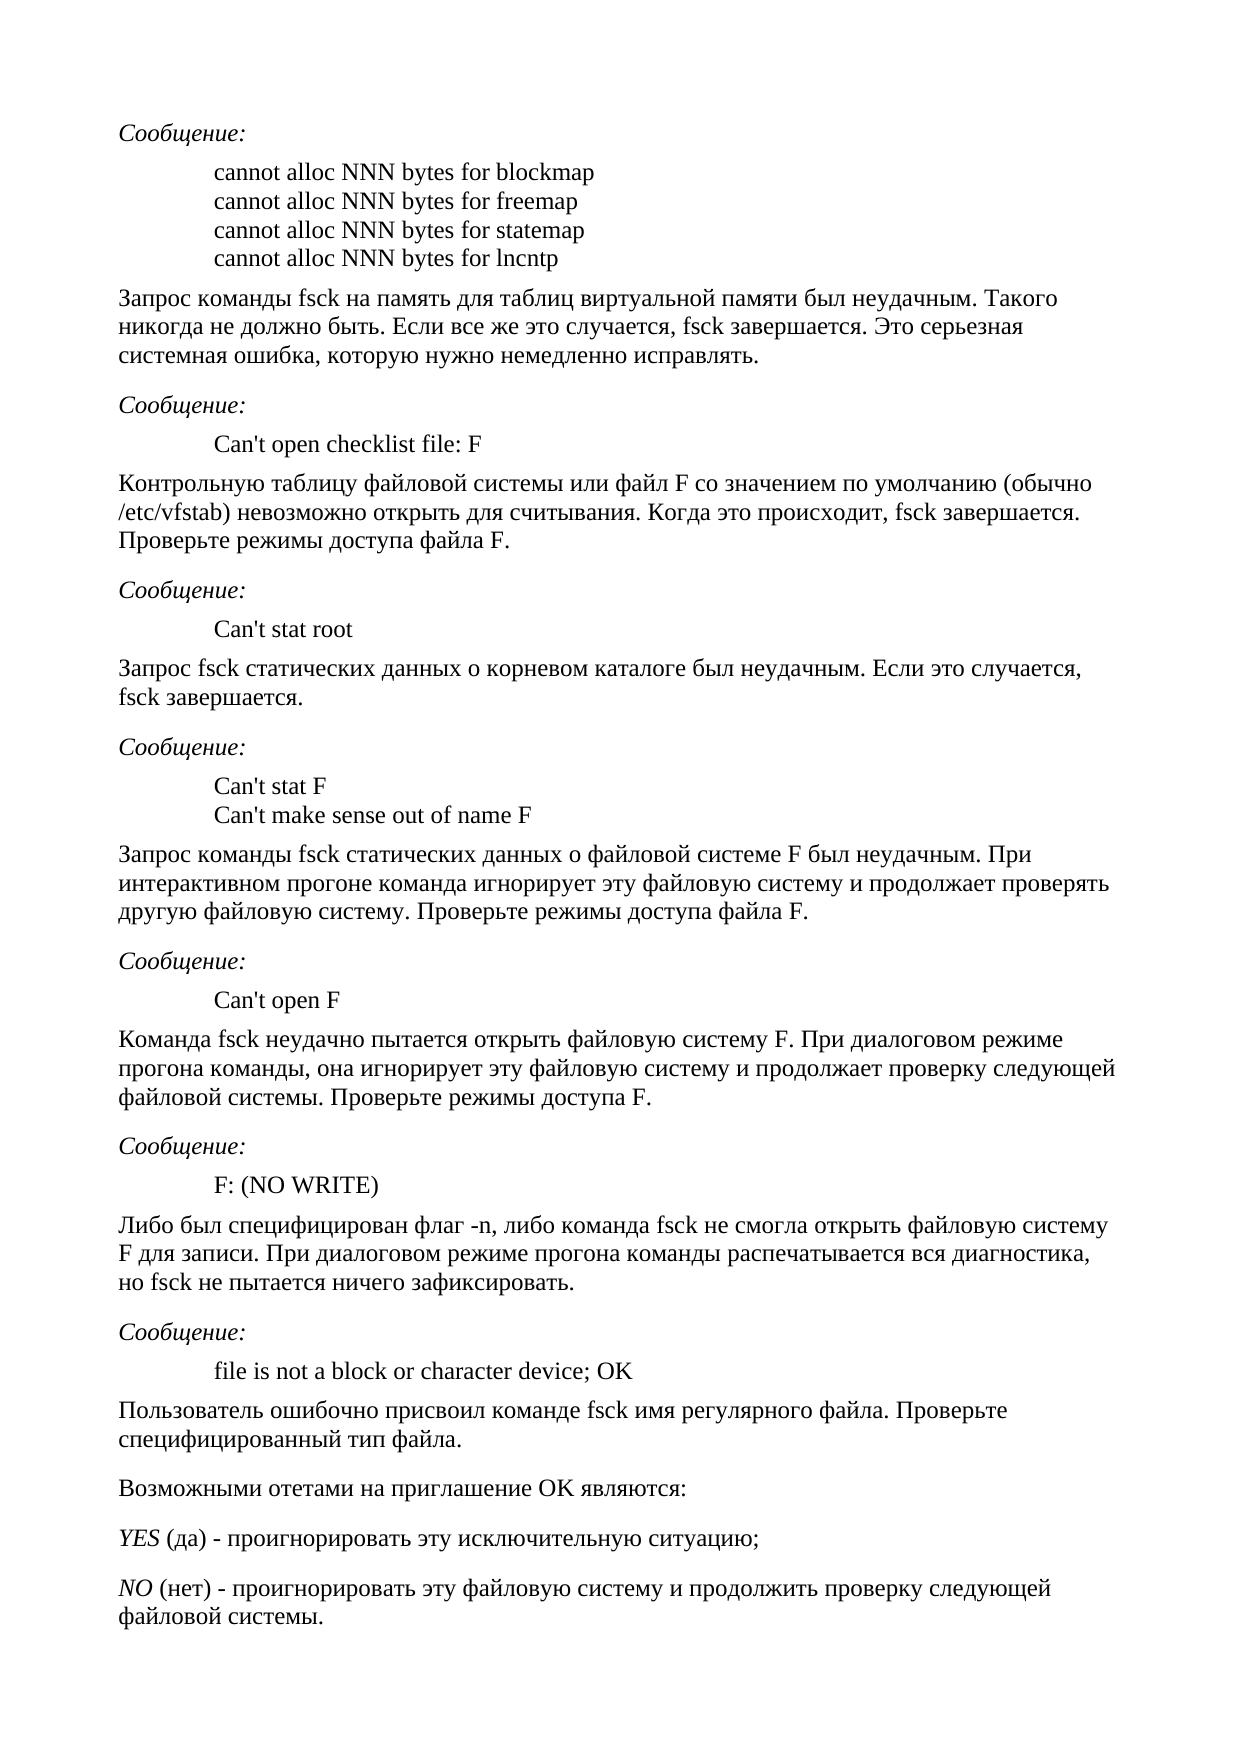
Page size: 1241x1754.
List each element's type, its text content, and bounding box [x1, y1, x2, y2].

text cannot alloc NNN bytes for freemap [118, 186, 1122, 215]
text Контрольную таблицу файловой системы или файл F со значением по умолчанию (обычно /etc/vfstab) невозможно открыть для считывания. Когда это происходит, fsck завершается. Проверьте режимы доступа файла F. [118, 468, 1122, 554]
text Запрос команды fsck на память для таблиц виртуальной памяти был неудачным. Такого никогда не должно быть. Если все же это случается, fsck завершается. Это серьезная системная ошибка, которую нужно немедленно исправлять. [118, 283, 1122, 369]
text Запрос команды fsck статических данных о файловой системе F был неудачным. При интерактивном прогоне команда игнорирует эту файловую систему и продолжает проверять другую файловую систему. Проверьте режимы доступа файла F. [118, 839, 1122, 925]
text file is not a block or character device; OK [118, 1356, 1122, 1385]
text Can't open F [118, 985, 1122, 1014]
text Запрос fsck статических данных о корневом каталоге был неудачным. Если это случается, fsck завершается. [118, 653, 1122, 711]
text Либо был специфицирован флаг -n, либо команда fsck не смогла открыть файловую систему F для записи. При диалоговом режиме прогона команды распечатывается вся диагностика, но fsck не пытается ничего зафиксировать. [118, 1210, 1122, 1296]
text Пользователь ошибочно присвоил команде fsck имя регулярного файла. Проверьте специфицированный тип файла. [118, 1395, 1122, 1453]
text Can't make sense out of name F [118, 800, 1122, 828]
text Сообщение: [118, 946, 1122, 975]
text Сообщение: [118, 118, 1122, 147]
text cannot alloc NNN bytes for blockmap [118, 157, 1122, 186]
text YES (да) - проигнорировать эту исключительную ситуацию; [118, 1523, 1122, 1552]
text cannot alloc NNN bytes for lncntp [118, 243, 1122, 272]
text Команда fsck неудачно пытается открыть файловую систему F. При диалоговом режиме прогона команды, она игнорирует эту файловую систему и продолжает проверку следующей файловой системы. Проверьте режимы доступа F. [118, 1024, 1122, 1111]
text Can't stat F [118, 771, 1122, 800]
text Сообщение: [118, 575, 1122, 604]
text Can't stat root [118, 614, 1122, 643]
text NO (нет) - проигнорировать эту файловую систему и продолжить проверку следующей файловой системы. [118, 1573, 1122, 1630]
text cannot alloc NNN bytes for statemap [118, 215, 1122, 243]
text Сообщение: [118, 1317, 1122, 1346]
text Сообщение: [118, 1131, 1122, 1160]
text Сообщение: [118, 390, 1122, 418]
text Can't open checklist file: F [118, 429, 1122, 458]
text F: (NO WRITE) [118, 1171, 1122, 1199]
text Возможными отетами на приглашение OK являются: [118, 1473, 1122, 1502]
text Сообщение: [118, 732, 1122, 761]
